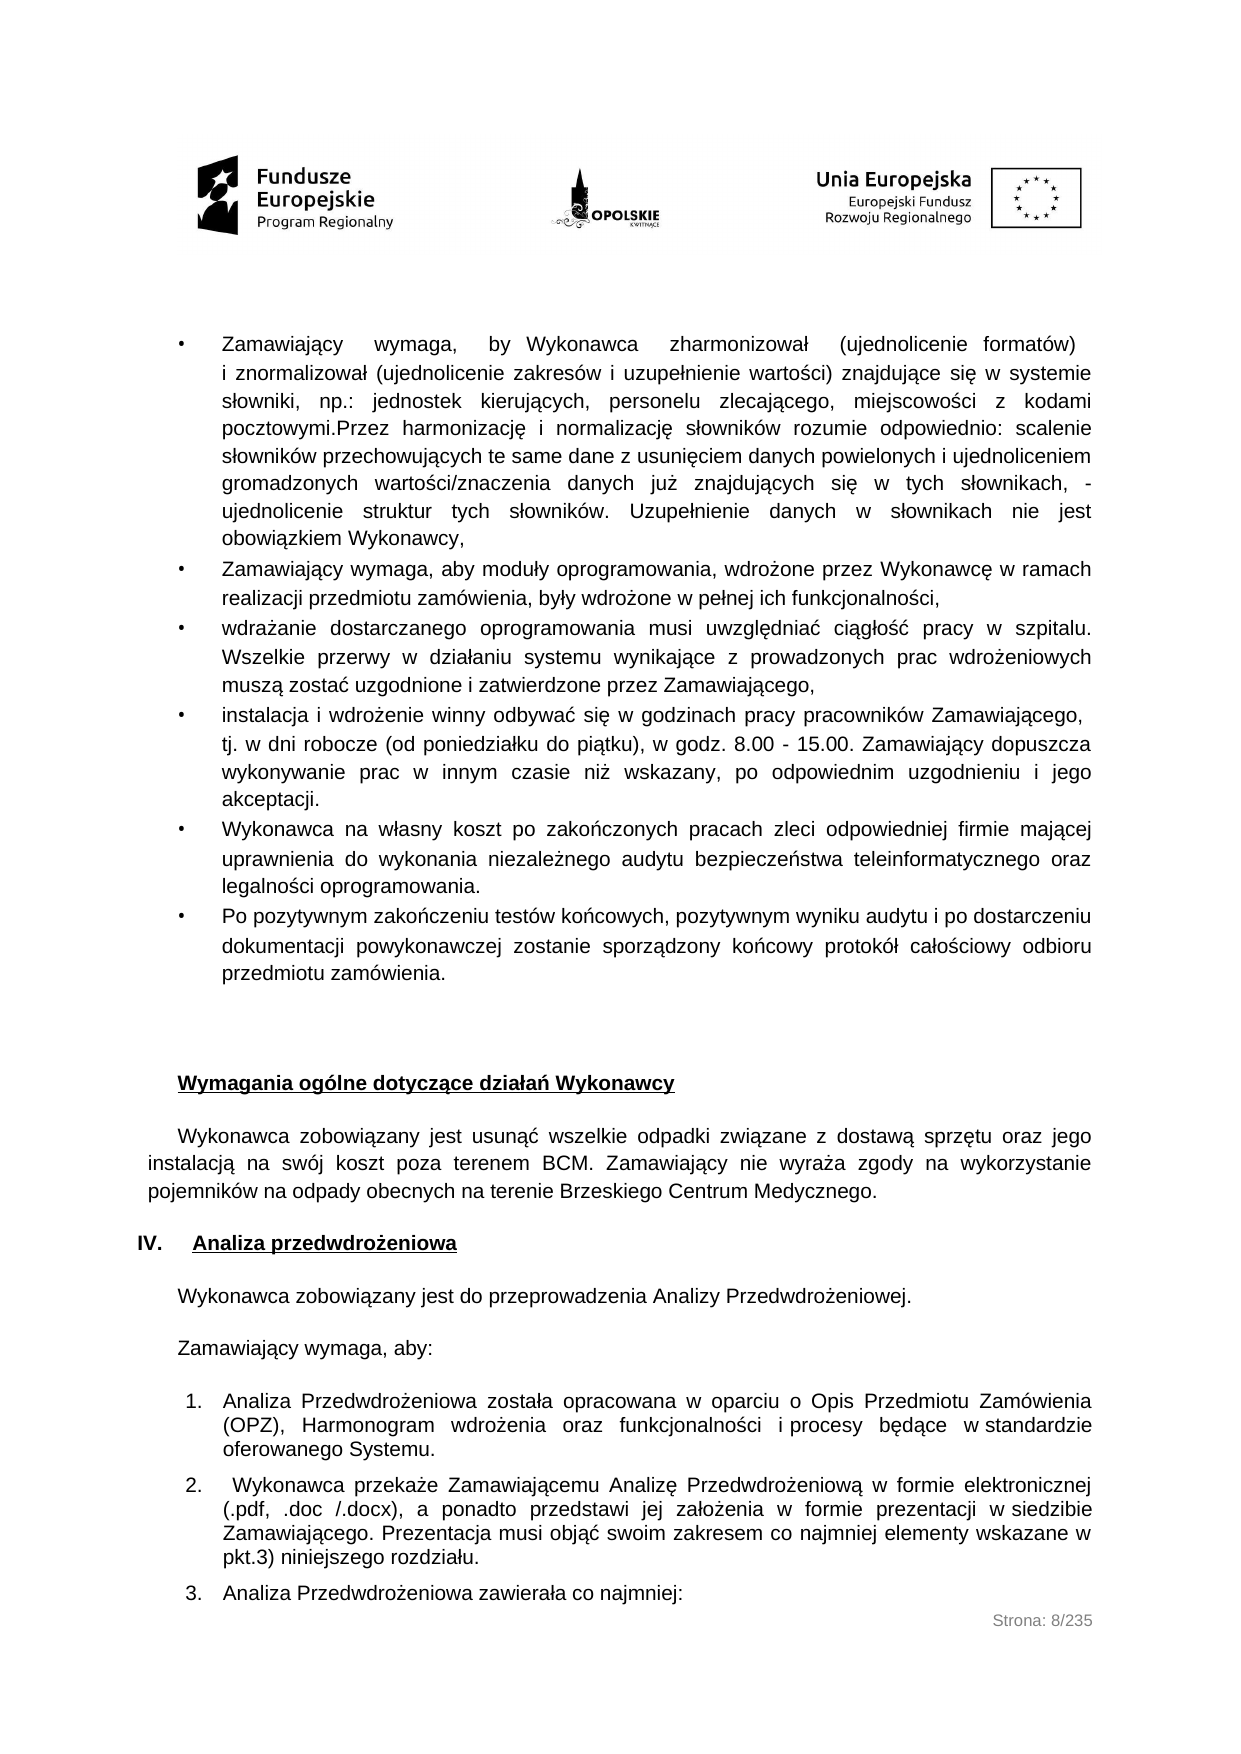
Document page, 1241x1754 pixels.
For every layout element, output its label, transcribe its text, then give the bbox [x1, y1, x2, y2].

text Wymagania ogólne dotyczące działań Wykonawcy [177, 1071, 1092, 1095]
subtitle Analiza przedwdrożeniowa [162, 1231, 1092, 1255]
picture [177, 134, 1102, 255]
list Wykonawca na własny koszt po zakończonych pracach zleci odpowiedniej firmie mającej uprawnienia do wykonania niezależnego audytu bezpieczeństwa teleinformatycznego oraz legalności oprogramowania. [177, 814, 1092, 898]
list Po pozytywnym zakończeniu testów końcowych, pozytywnym wyniku audytu i po dostarczeniu dokumentacji powykonawczej zostanie sporządzony końcowy protokół całościowy odbioru przedmiotu zamówienia. [177, 902, 1092, 985]
list Analiza Przedwdrożeniowa zawierała co najmniej: [185, 1581, 1092, 1605]
list instalacja i wdrożenie winny odbywać się w godzinach pracy pracowników Zamawiającego, tj. w dni robocze (od poniedziałku do piątku), w godz. 8.00 - 15.00. Zamawiający dopuszcza wykonywanie prac w innym czasie niż wskazany, po odpowiednim uzgodnieniu i jego akceptacji. [177, 700, 1092, 811]
list Zamawiający wymaga, aby moduły oprogramowania, wdrożone przez Wykonawcę w ramach realizacji przedmiotu zamówienia, były wdrożone w pełnej ich funkcjonalności, [177, 554, 1092, 609]
text Wykonawca zobowiązany jest usunąć wszelkie odpadki związane z dostawą sprzętu oraz jego instalacją na swój koszt poza terenem BCM. Zamawiający nie wyraża zgody na wykorzystanie pojemników na odpady obecnych na terenie Brzeskiego Centrum Medycznego. [148, 1123, 1092, 1202]
list Zamawiający wymaga, by Wykonawca zharmonizował (ujednolicenie formatów) i znormalizował (ujednolicenie zakresów i uzupełnienie wartości) znajdujące się w systemie słowniki, np.: jednostek kierujących, personelu zlecającego, miejscowości z kodami pocztowymi.Przez harmonizację i normalizację słowników rozumie odpowiednio: scalenie słowników przechowujących te same dane z usunięciem danych powielonych i ujednoliceniem gromadzonych wartości/znaczenia danych już znajdujących się w tych słownikach, - ujednolicenie struktur tych słowników. Uzupełnienie danych w słownikach nie jest obowiązkiem Wykonawcy, [177, 329, 1092, 550]
list Analiza Przedwdrożeniowa została opracowana w oparciu o Opis Przedmiotu Zamówienia (OPZ), Harmonogram wdrożenia oraz funkcjonalności i procesy będące w standardzie oferowanego Systemu. [185, 1388, 1092, 1460]
list wdrażanie dostarczanego oprogramowania musi uwzględniać ciągłość pracy w szpitalu. Wszelkie przerwy w działaniu systemu wynikające z prowadzonych prac wdrożeniowych muszą zostać uzgodnione i zatwierdzone przez Zamawiającego, [177, 613, 1092, 697]
list Wykonawca przekaże Zamawiającemu Analizę Przedwdrożeniową w formie elektronicznej (.pdf, .doc /.docx), a ponadto przedstawi jej założenia w formie prezentacji w siedzibie Zamawiającego. Prezentacja musi objąć swoim zakresem co najmniej elementy wskazane w pkt.3) niniejszego rozdziału. [185, 1473, 1092, 1569]
text Zamawiający wymaga, aby: [148, 1336, 1092, 1360]
text Wykonawca zobowiązany jest do przeprowadzenia Analizy Przedwdrożeniowej. [148, 1283, 1092, 1307]
